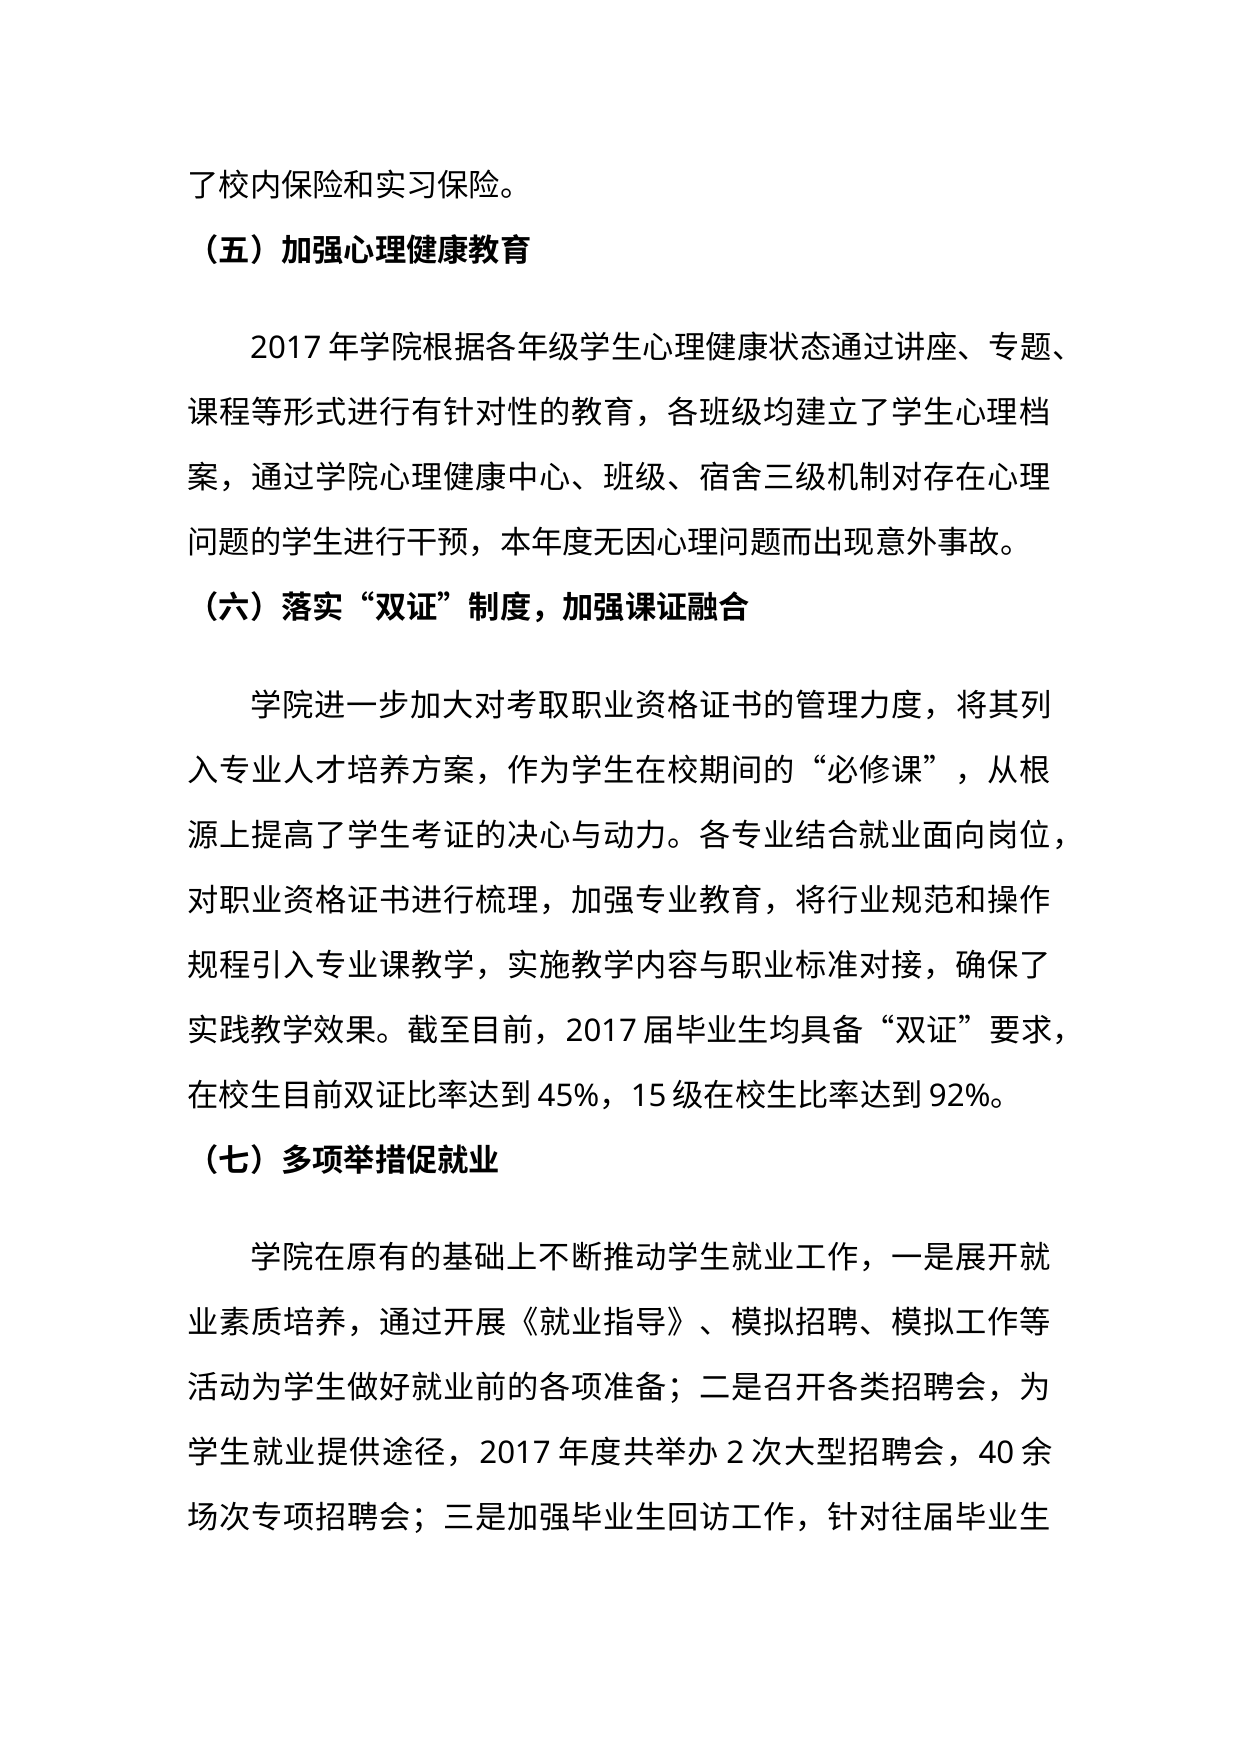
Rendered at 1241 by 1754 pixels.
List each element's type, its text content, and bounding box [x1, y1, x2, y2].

text 学院进一步加大对考取职业资格证书的管理力度，将其列入专业人才培养方案，作为学生在校期间的“必修课”，从根源上提高了学生考证的决心与动力。各专业结合就业面向岗位，对职业资格证书进行梳理，加强专业教育，将行业规范和操作规程引入专业课教学，实施教学内容与职业标准对接，确保了实践教学效果。截至目前，2017届毕业生均具备“双证”要求，在校生目前双证比率达到45%，15级在校生比率达到92%。 [187, 670, 1053, 1125]
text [187, 150, 1053, 215]
text 2017年学院根据各年级学生心理健康状态通过讲座、专题、课程等形式进行有针对性的教育，各班级均建立了学生心理档案，通过学院心理健康中心、班级、宿舍三级机制对存在心理问题的学生进行干预，本年度无因心理问题而出现意外事故。 [187, 312, 1053, 572]
subtitle （七）多项举措促就业 [187, 1125, 1053, 1190]
subtitle （五）加强心理健康教育 [187, 215, 1053, 280]
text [187, 1222, 1053, 1547]
subtitle （六）落实“双证”制度，加强课证融合 [187, 572, 1053, 637]
